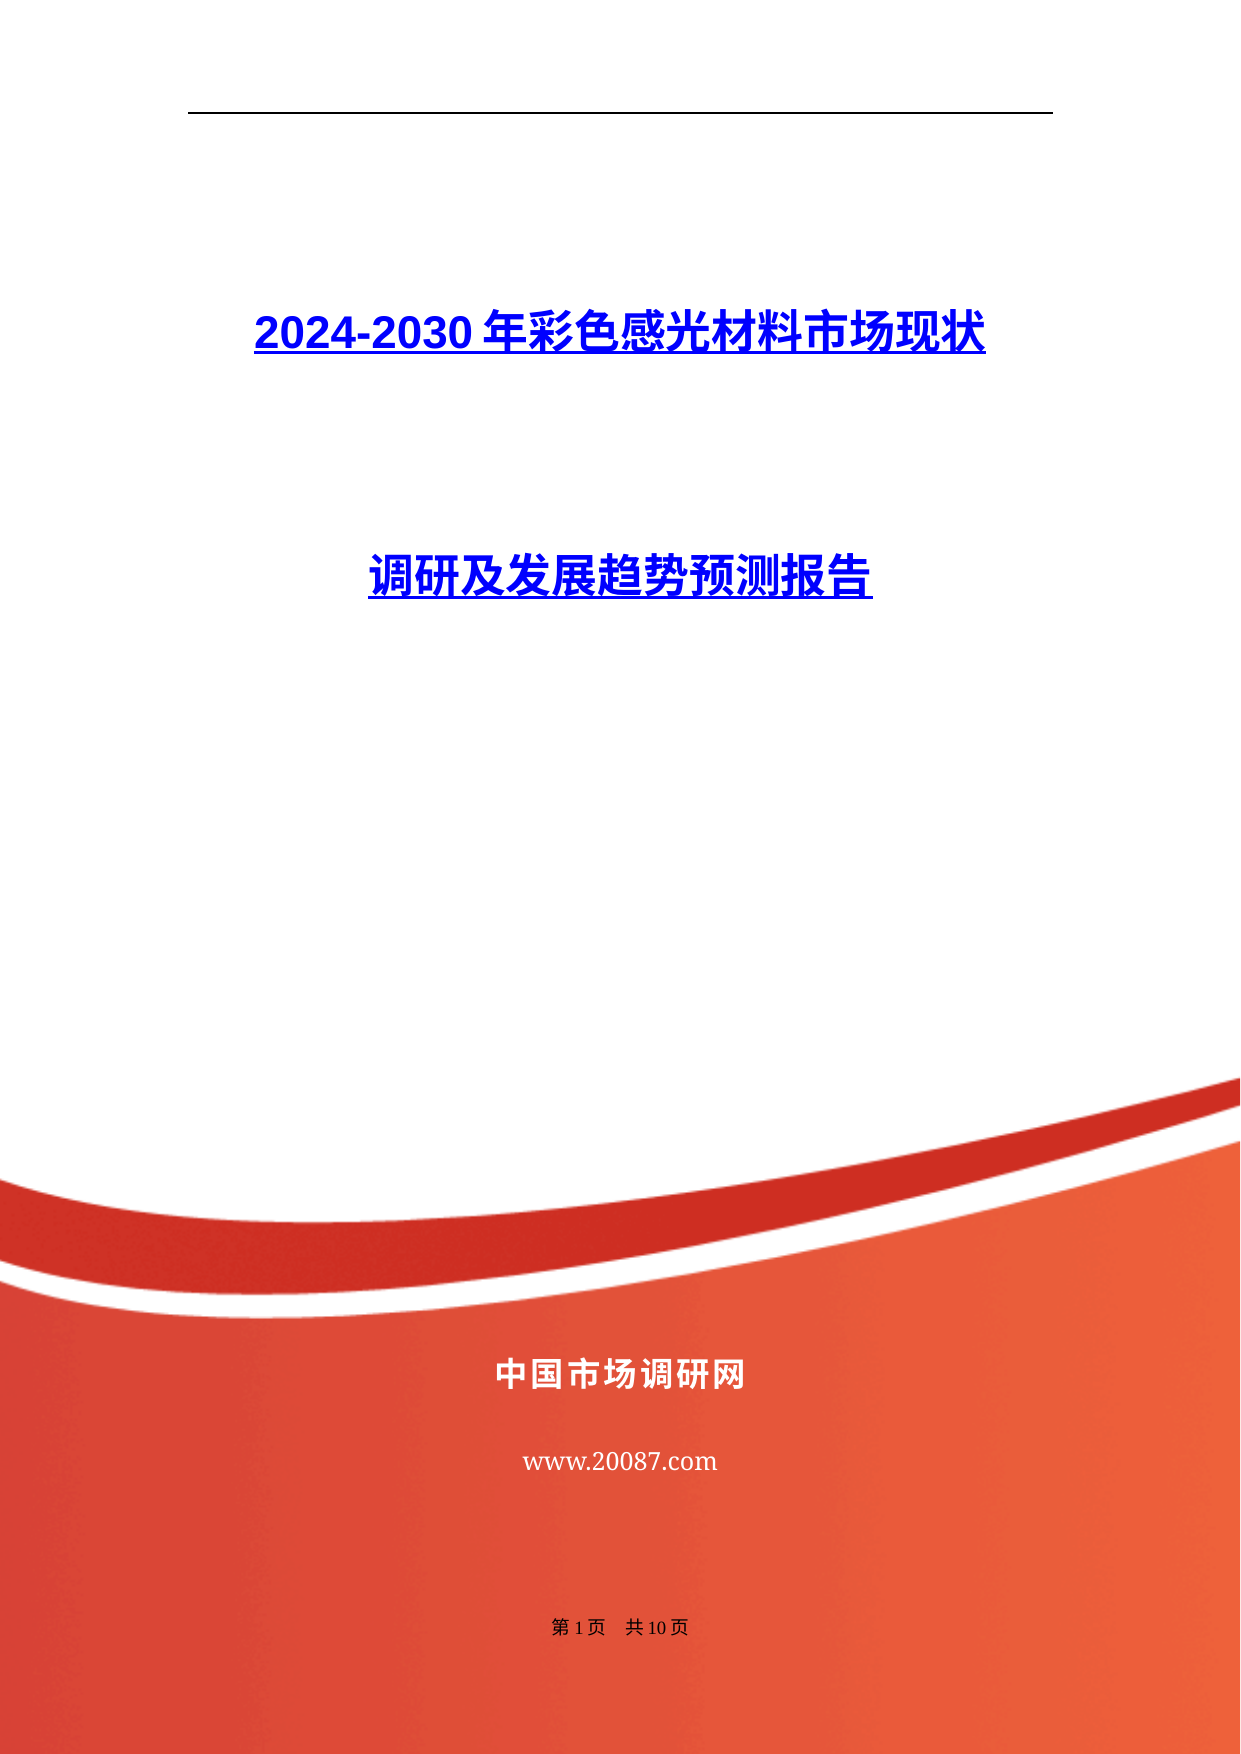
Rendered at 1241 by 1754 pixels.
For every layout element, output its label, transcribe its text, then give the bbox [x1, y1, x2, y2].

text www.20087.com [187, 1428, 1053, 1493]
subtitle 中国市场调研网 [187, 1339, 1053, 1404]
table_header 2024-2030年彩色感光材料市场现状调研及发展趋势预测报告 [188, 207, 1053, 773]
picture [0, 1006, 1241, 1754]
